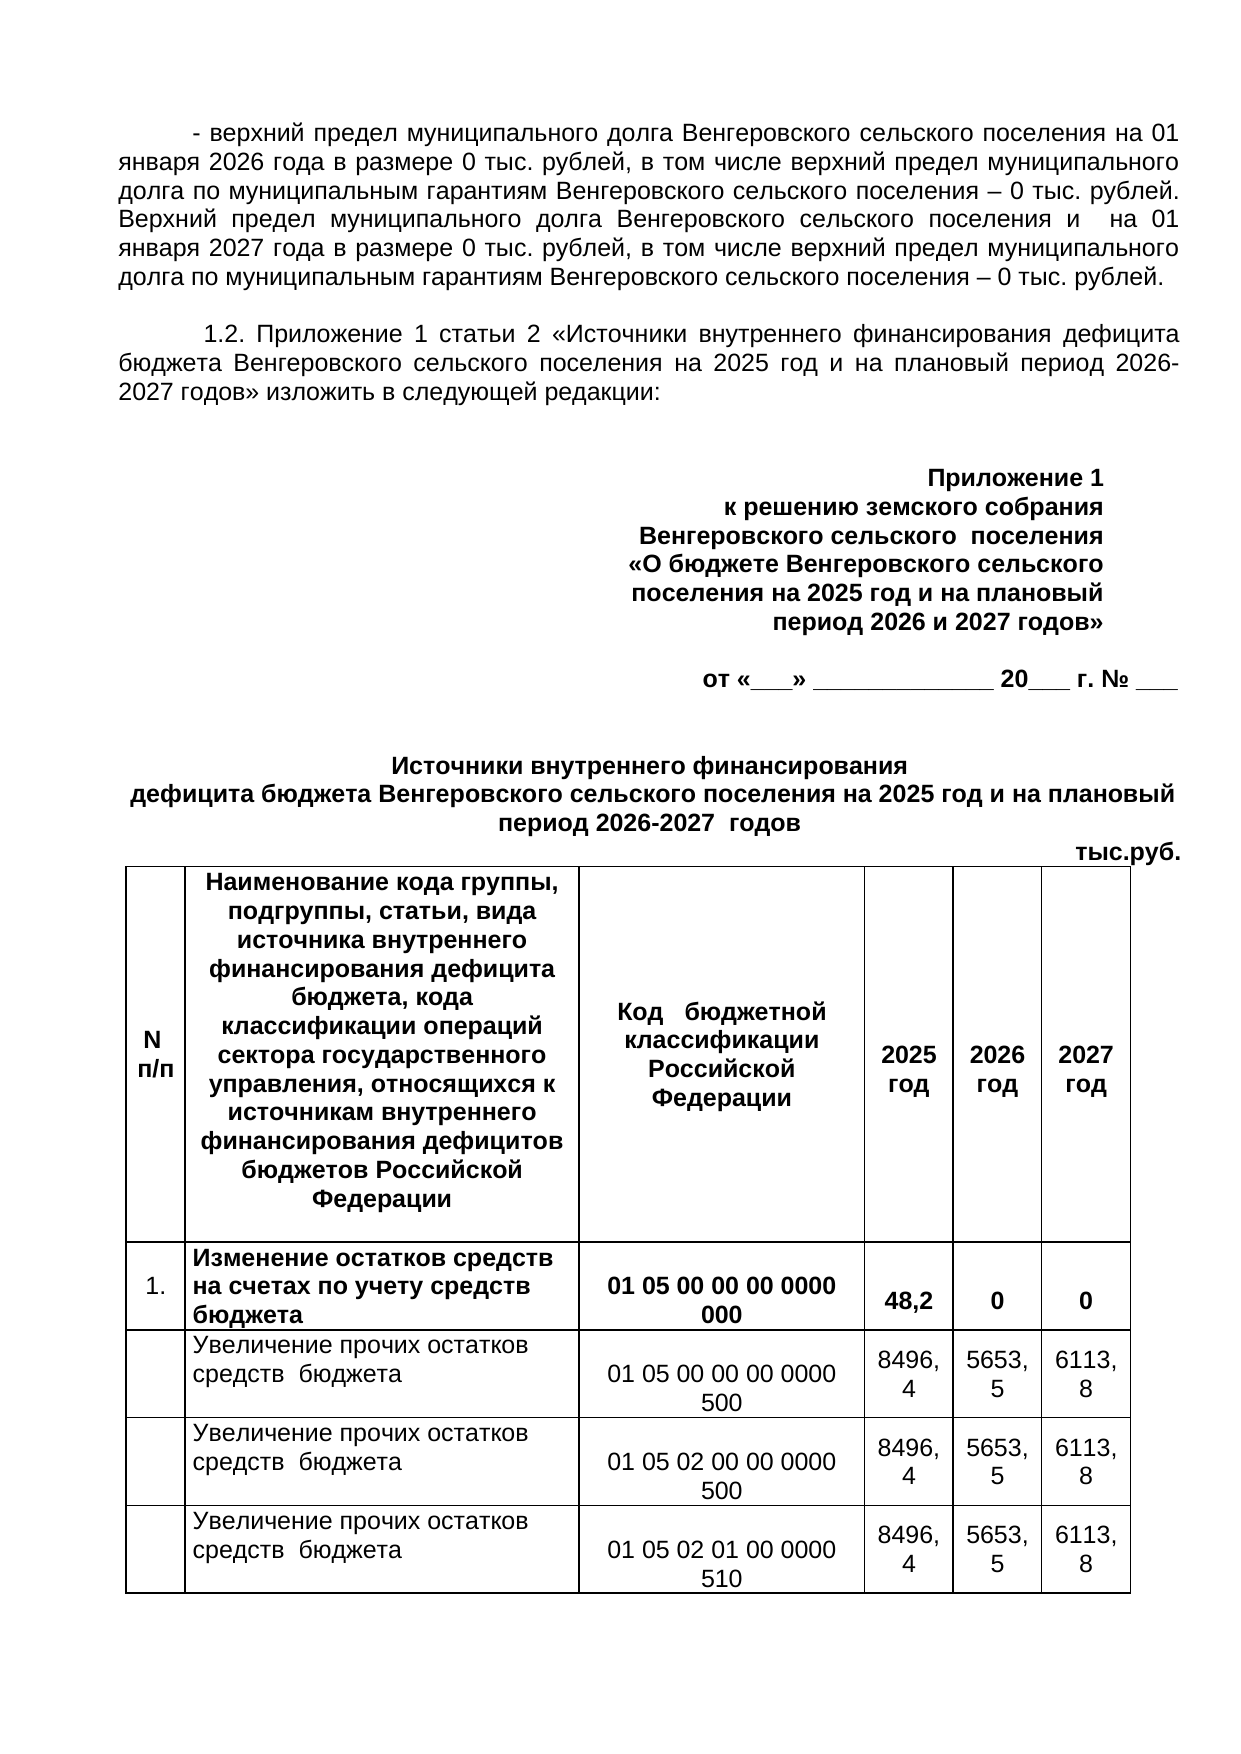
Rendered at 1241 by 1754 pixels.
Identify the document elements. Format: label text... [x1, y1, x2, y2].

table_cell 5653,5 [954, 1418, 1041, 1504]
table_header Код бюджетной классификации Российской Федерации [580, 867, 864, 1241]
text 1.2. Приложение 1 статьи 2 «Источники внутреннего финансирования дефицита бюджета Венгеровского сельского поселения на 2025 год и на плановый период 2026-2027 годов» изложить в следующей редакции: [118, 319, 1181, 406]
table_cell 6113,8 [1042, 1331, 1130, 1417]
text тыс.руб. [118, 837, 1181, 866]
table_cell 5653,5 [954, 1506, 1041, 1592]
table_cell Изменение остатков средств на счетах по учету средств бюджета [186, 1243, 578, 1329]
table_header 2025 год [865, 867, 952, 1241]
table_cell 5653,5 [954, 1331, 1041, 1417]
table_header N п/п [127, 867, 184, 1241]
table_cell 01 05 00 00 00 0000 000 [580, 1243, 864, 1329]
table_header 2027 год [1042, 867, 1130, 1241]
table_cell 1. [127, 1243, 184, 1329]
table_cell [127, 1506, 184, 1592]
table_cell 8496,4 [865, 1331, 952, 1417]
table_cell 0 [1042, 1243, 1130, 1329]
table_cell 0 [954, 1243, 1041, 1329]
text - верхний предел муниципального долга Венгеровского сельского поселения на 01 января 2026 года в размере 0 тыс. рублей, в том числе верхний предел муниципального долга по муниципальным гарантиям Венгеровского сельского поселения – 0 тыс. рублей. Верхний предел муниципального долга Венгеровского сельского поселения и на 01 января 2027 года в размере 0 тыс. рублей, в том числе верхний предел муниципального долга по муниципальным гарантиям Венгеровского сельского поселения – 0 тыс. рублей. [118, 118, 1181, 291]
table_cell 01 05 02 00 00 0000 500 [580, 1418, 864, 1504]
table_cell 01 05 00 00 00 0000 500 [580, 1331, 864, 1417]
text дефицита бюджета Венгеровского сельского поселения на 2025 год и на плановый период 2026-2027 годов [118, 779, 1181, 837]
table_cell [127, 1418, 184, 1504]
table_cell 8496,4 [865, 1418, 952, 1504]
table_cell 01 05 02 01 00 0000 510 [580, 1506, 864, 1592]
text от «___» _____________ 20___ г. № ___ [118, 664, 1181, 693]
table_cell [127, 1331, 184, 1417]
table_header Наименование кода группы, подгруппы, статьи, вида источника внутреннего финансирования дефицита бюджета, кода классификации операций сектора государственного управления, относящихся к источникам внутреннего финансирования дефицитов бюджетов Российской Федерации [186, 867, 578, 1241]
table_header [561, 406, 1115, 664]
table_cell Увеличение прочих остатков средств бюджета [186, 1418, 578, 1504]
table_header 2026 год [954, 867, 1041, 1241]
table_cell 8496,4 [865, 1506, 952, 1592]
table_cell 6113,8 [1042, 1418, 1130, 1504]
text Источники внутреннего финансирования [118, 751, 1181, 779]
table_cell 6113,8 [1042, 1506, 1130, 1592]
table_cell 48,2 [865, 1243, 952, 1329]
table_cell Увеличение прочих остатков средств бюджета [186, 1331, 578, 1417]
table_cell Увеличение прочих остатков средств бюджета [186, 1506, 578, 1592]
